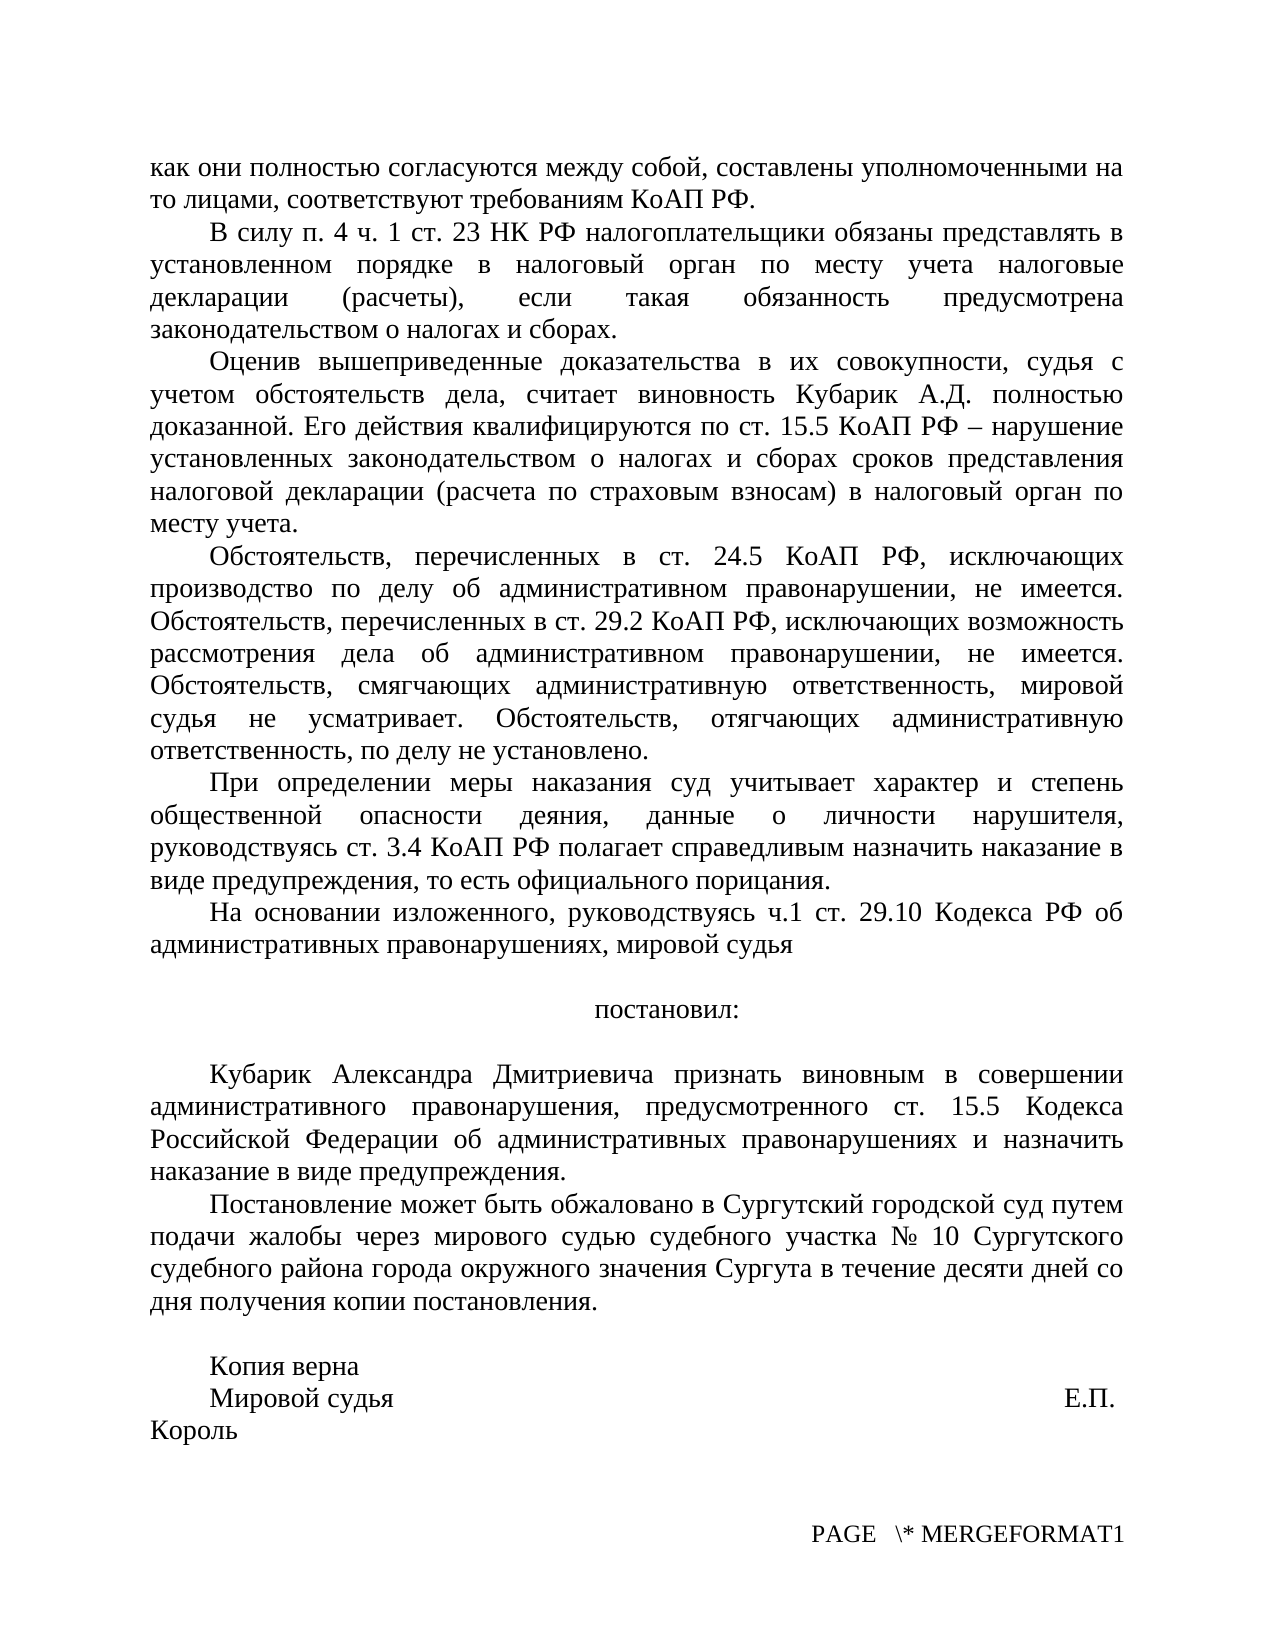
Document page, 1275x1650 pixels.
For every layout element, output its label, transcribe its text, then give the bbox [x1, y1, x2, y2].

text В силу п. 4 ч. 1 ст. 23 НК РФ налогоплательщики обязаны представлять в установленном порядке в налоговый орган по месту учета налоговые декларации (расчеты), если такая обязанность предусмотрена законодательством о налогах и сборах. [150, 215, 1125, 344]
text постановил: [150, 992, 1125, 1025]
text При определении меры наказания суд учитывает характер и степень общественной опасности деяния, данные о личности нарушителя, руководствуясь ст. 3.4 КоАП РФ полагает справедливым назначить наказание в виде предупреждения, то есть официального порицания. [150, 766, 1125, 895]
text Оценив вышеприведенные доказательства в их совокупности, судья с учетом обстоятельств дела, считает виновность Кубарик А.Д. полностью доказанной. Его действия квалифицируются по ст. 15.5 КоАП РФ – нарушение установленных законодательством о налогах и сборах сроков представления налоговой декларации (расчета по страховым взносам) в налоговый орган по месту учета. [150, 344, 1125, 539]
text Постановление может быть обжаловано в Сургутский городской суд путем подачи жалобы через мирового судью судебного участка № 10 Сургутского судебного района города окружного значения Сургута в течение десяти дней со дня получения копии постановления. [150, 1187, 1125, 1316]
text Копия верна [150, 1349, 1125, 1381]
text Мировой судья Е.П. Король [150, 1381, 1125, 1446]
text Обстоятельств, перечисленных в ст. 24.5 КоАП РФ, исключающих производство по делу об административном правонарушении, не имеется. Обстоятельств, перечисленных в ст. 29.2 КоАП РФ, исключающих возможность рассмотрения дела об административном правонарушении, не имеется. Обстоятельств, смягчающих административную ответственность, мировой судья не усматривает. Обстоятельств, отягчающих административную ответственность, по делу не установлено. [150, 539, 1125, 766]
text На основании изложенного, руководствуясь ч.1 ст. 29.10 Кодекса РФ об административных правонарушениях, мировой судья [150, 895, 1125, 960]
text Кубарик Александра Дмитриевича признать виновным в совершении административного правонарушения, предусмотренного ст. 15.5 Кодекса Российской Федерации об административных правонарушениях и назначить наказание в виде предупреждения. [150, 1057, 1125, 1187]
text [150, 150, 1125, 215]
